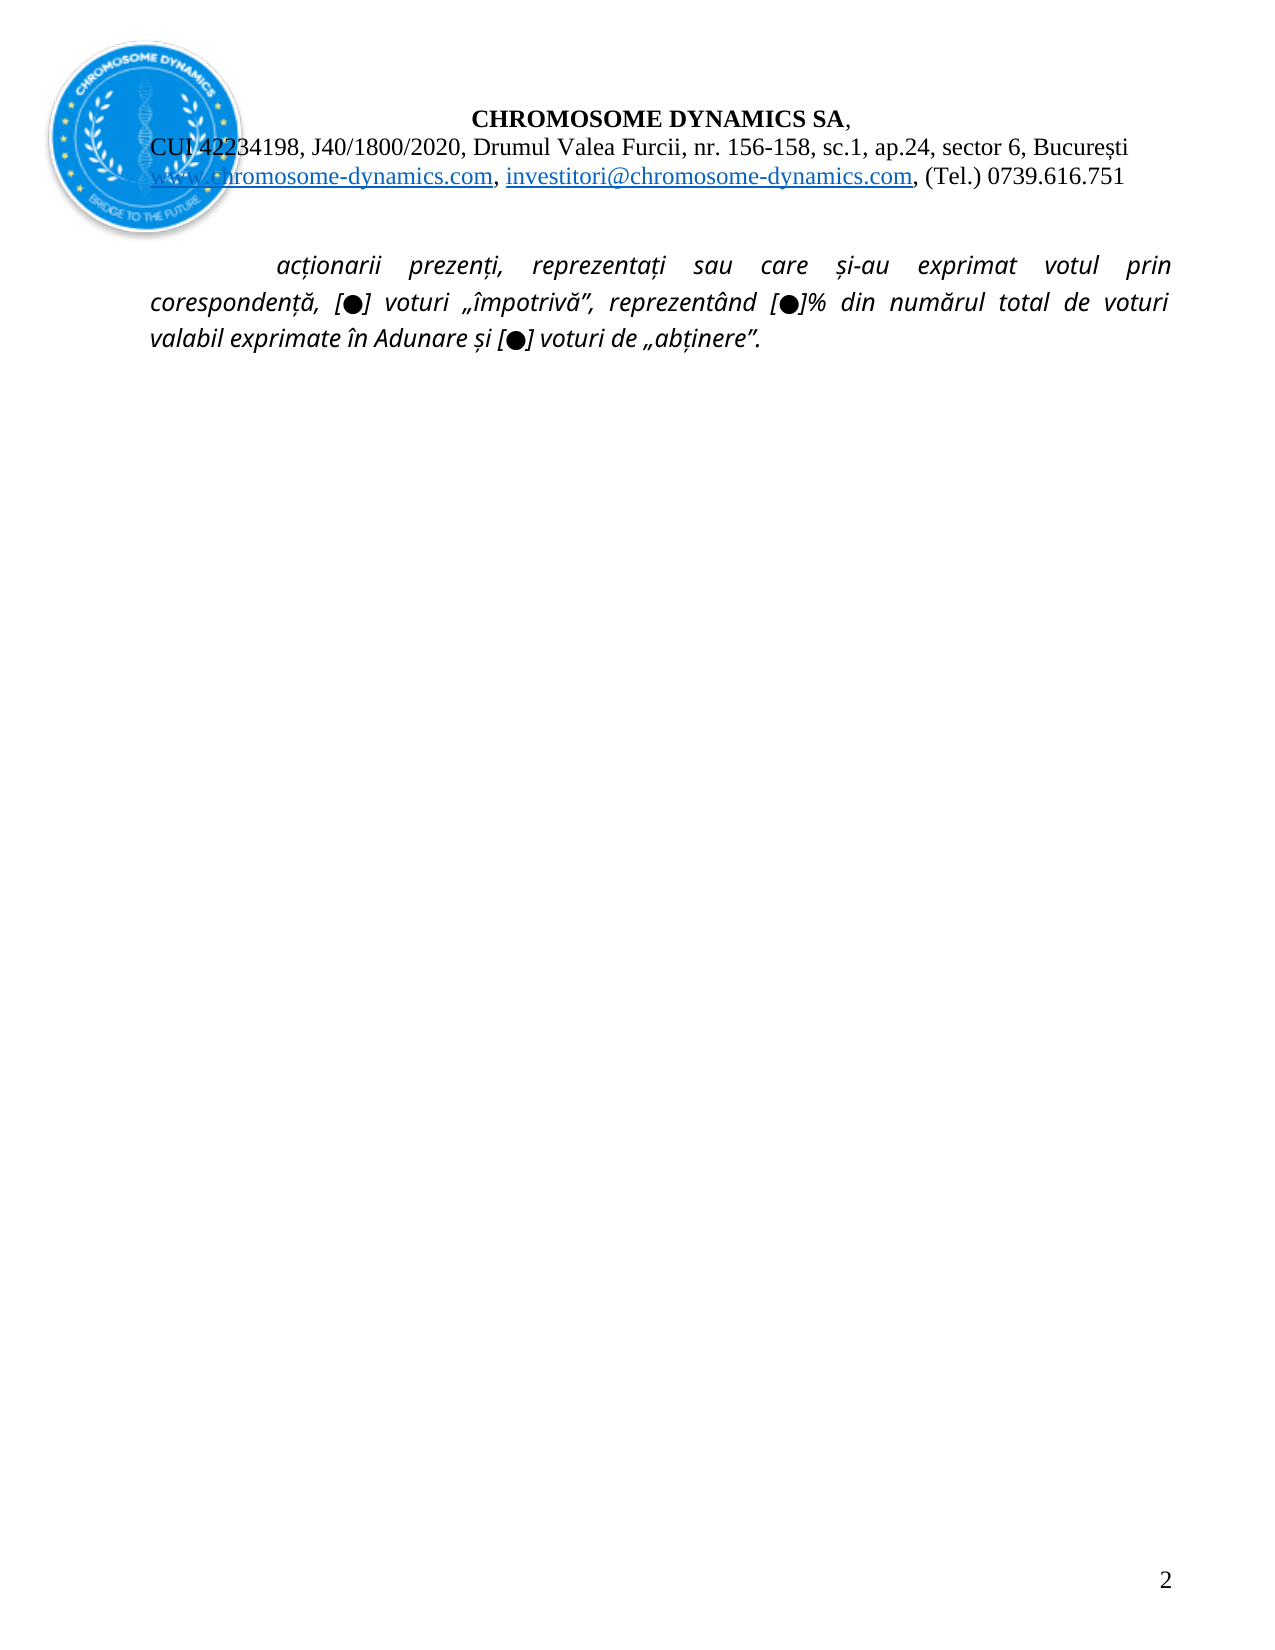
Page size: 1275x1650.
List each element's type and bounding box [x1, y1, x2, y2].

picture [33, 20, 258, 255]
text [150, 247, 1172, 355]
